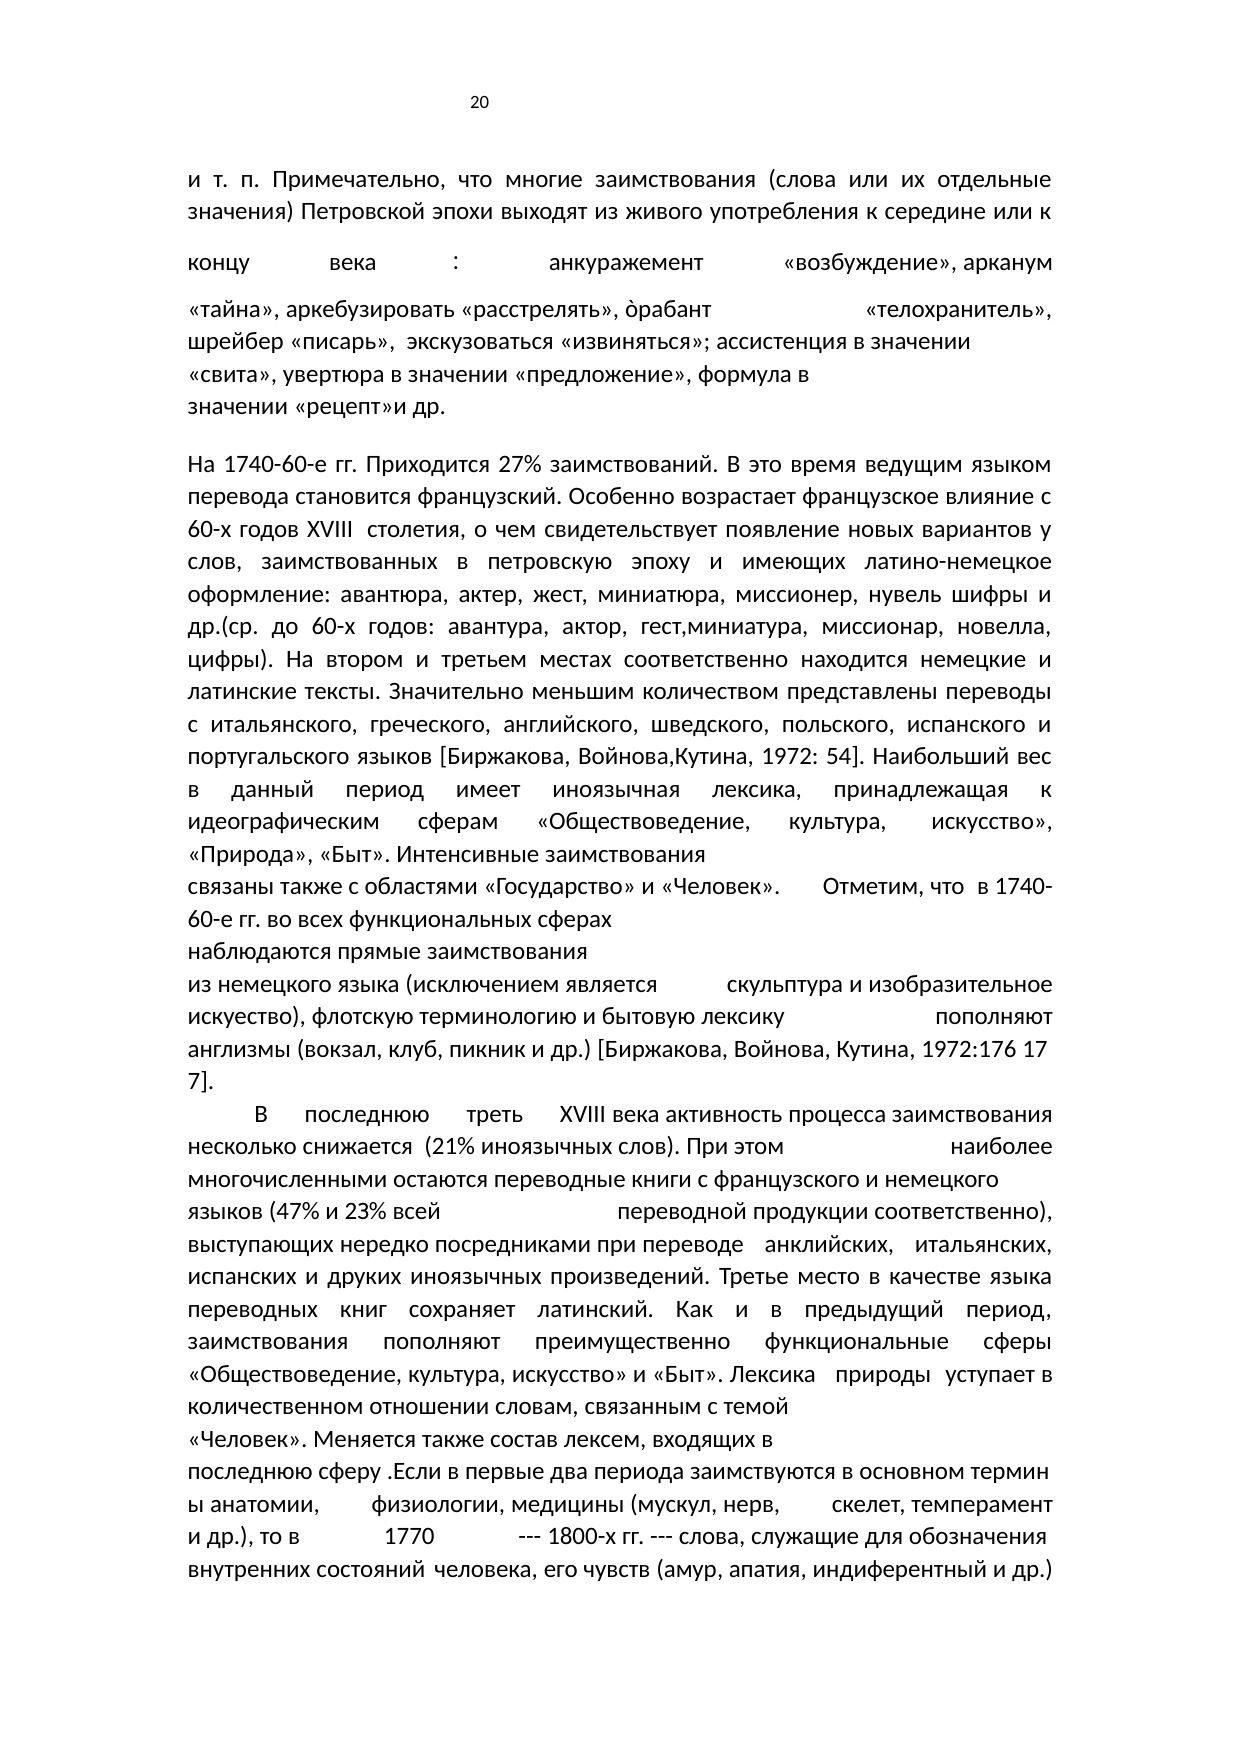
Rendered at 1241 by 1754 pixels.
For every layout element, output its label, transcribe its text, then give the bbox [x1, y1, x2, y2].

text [187, 1097, 1053, 1584]
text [187, 162, 1053, 422]
text На 1740-60-е гг. Приходится 27% заимствований. В это время ведущим языком перевода становится французский. Особенно возрастает французское влияние с 60-х годов ХVІІІ столетия, о чем свидетельствует появление новых вариантов у слов, заимствованных в петровскую эпоху и имеющих латино-немецкое оформление: авантюра, актер, жест, миниатюра, миссионер, нувель шифры и др.(ср. до 60-х годов: авантура, актор, гест,миниатура, миссионар, новелла, цифры). На втором и третьем местах соответственно находится немецкие и латинские тексты. Значительно меньшим количеством представлены переводы с итальянского, греческого, английского, шведского, польского, испанского и португальского языков [Биржакова, Войнова,Кутина, 1972: 54]. Наибольший вес в данный период имеет иноязычная лексика, принадлежащая к идеографическим сферам «Обществоведение, культура, искусство», «Природа», «Быт». Интенсивные заимствования связаны также с областями «Государство» и «Человек». Отметим, что в 1740-60-е гг. во всех функциональных сферах наблюдаются прямые заимствования из немецкого языка (исключением является скульптура и изобразительное искуество), флотскую терминологию и бытовую лексику пополняют англизмы (вокзал, клуб, пикник и др.) [Биржакова, Войнова, Кутина, 1972:176 177]. [187, 447, 1053, 1097]
